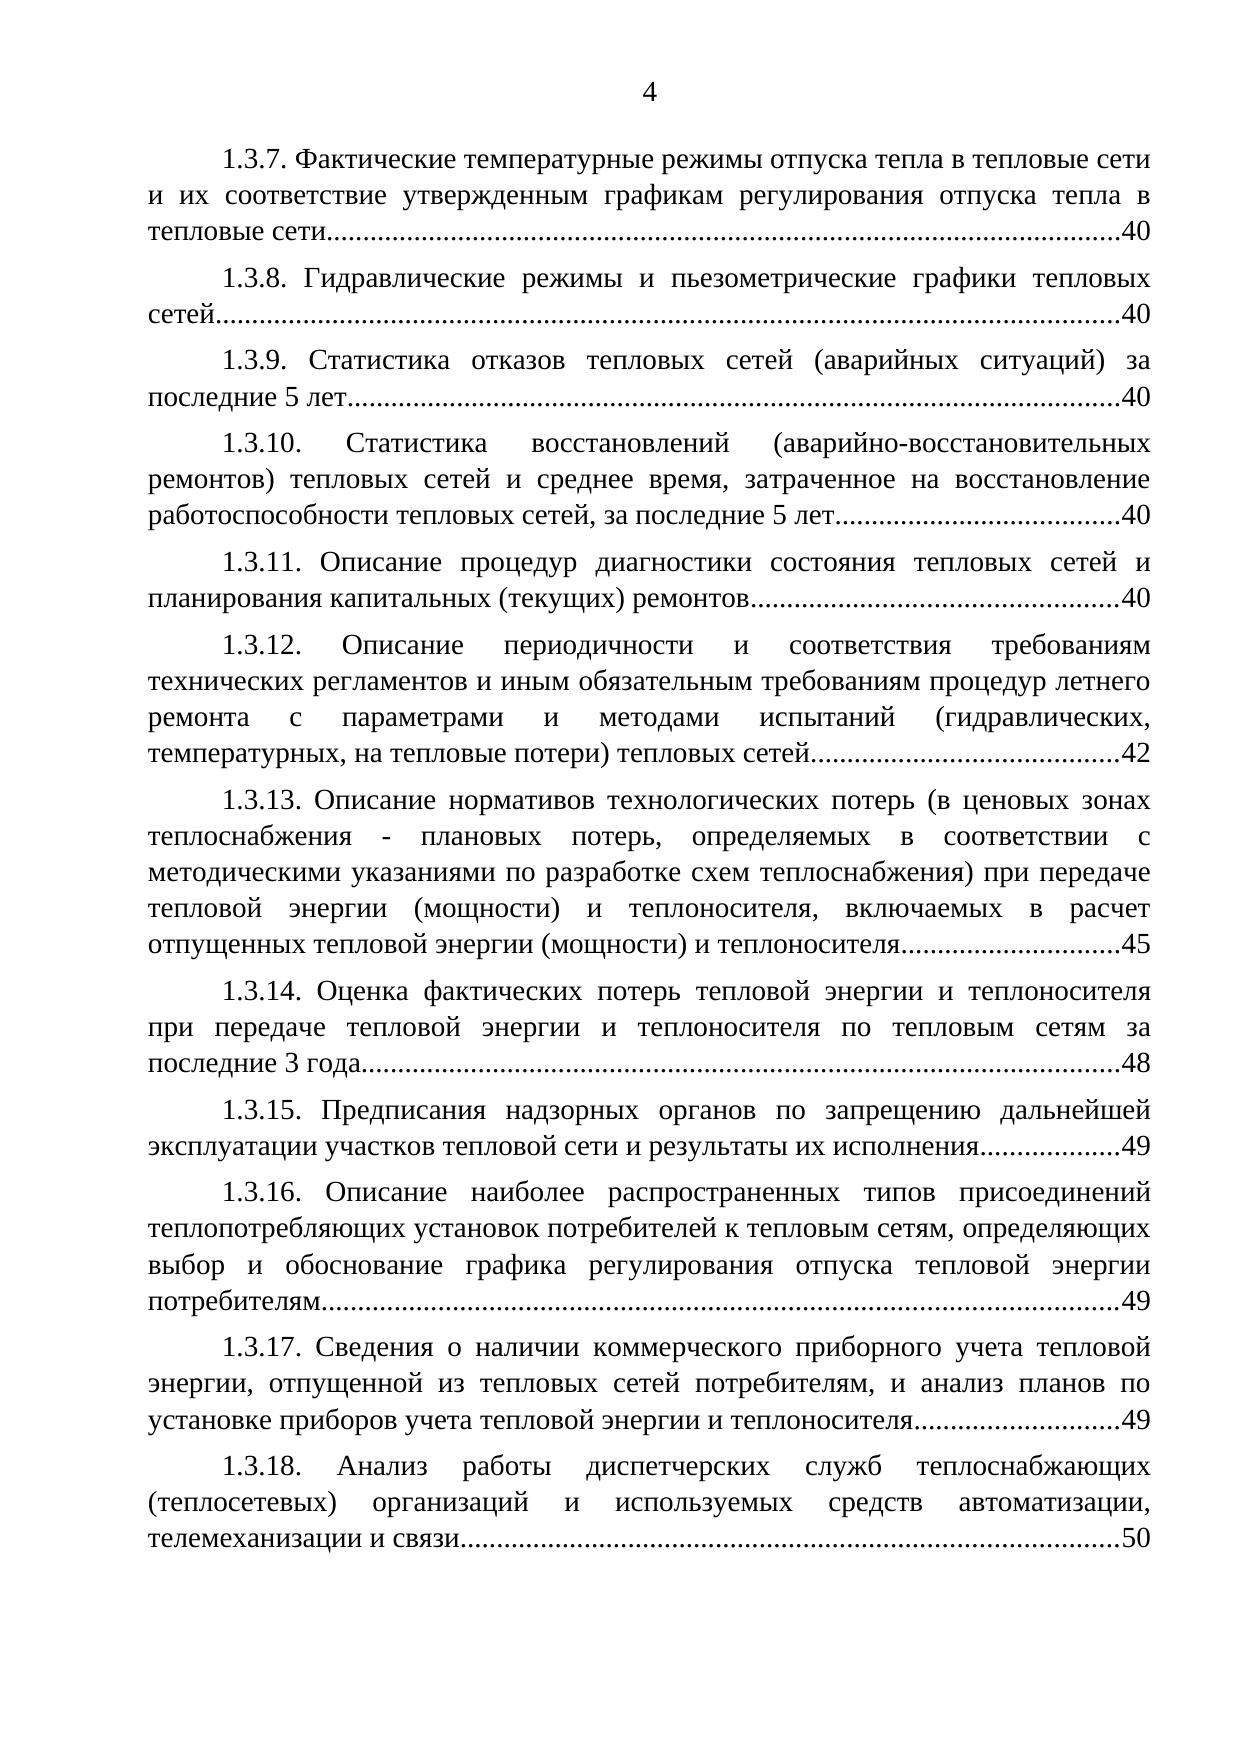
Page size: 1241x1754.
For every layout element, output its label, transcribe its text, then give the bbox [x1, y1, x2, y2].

text 1.3.17. Сведения о наличии коммерческого приборного учета тепловой энергии, отпущенной из тепловых сетей потребителям, и анализ планов по установке приборов учета тепловой энергии и теплоносителя 49 [148, 1329, 1152, 1435]
text 1.3.8. Гидравлические режимы и пьезометрические графики тепловых сетей 40 [148, 260, 1152, 329]
text 1.3.9. Статистика отказов тепловых сетей (аварийных ситуаций) за последние 5 лет 40 [148, 342, 1152, 412]
text 1.3.10. Статистика восстановлений (аварийно-восстановительных ремонтов) тепловых сетей и среднее время, затраченное на восстановление работоспособности тепловых сетей, за последние 5 лет 40 [148, 425, 1152, 531]
text 1.3.11. Описание процедур диагностики состояния тепловых сетей и планирования капитальных (текущих) ремонтов 40 [148, 544, 1152, 614]
text 1.3.15. Предписания надзорных органов по запрещению дальнейшей эксплуатации участков тепловой сети и результаты их исполнения 49 [148, 1092, 1152, 1161]
text 1.3.7. Фактические температурные режимы отпуска тепла в тепловые сети и их соответствие утвержденным графикам регулирования отпуска тепла в тепловые сети 40 [148, 141, 1152, 247]
text 1.3.14. Оценка фактических потерь тепловой энергии и теплоносителя при передаче тепловой энергии и теплоносителя по тепловым сетям за последние 3 года 48 [148, 973, 1152, 1079]
text 1.3.13. Описание нормативов технологических потерь (в ценовых зонах теплоснабжения - плановых потерь, определяемых в соответствии с методическими указаниями по разработке схем теплоснабжения) при передаче тепловой энергии (мощности) и теплоносителя, включаемых в расчет отпущенных тепловой энергии (мощности) и теплоносителя 45 [148, 782, 1152, 960]
text 1.3.18. Анализ работы диспетчерских служб теплоснабжающих (теплосетевых) организаций и используемых средств автоматизации, телемеханизации и связи 50 [148, 1448, 1152, 1554]
text 1.3.16. Описание наиболее распространенных типов присоединений теплопотребляющих установок потребителей к тепловым сетям, определяющих выбор и обоснование графика регулирования отпуска тепловой энергии потребителям 49 [148, 1174, 1152, 1316]
text 1.3.12. Описание периодичности и соответствия требованиям технических регламентов и иным обязательным требованиям процедур летнего ремонта с параметрами и методами испытаний (гидравлических, температурных, на тепловые потери) тепловых сетей 42 [148, 627, 1152, 769]
